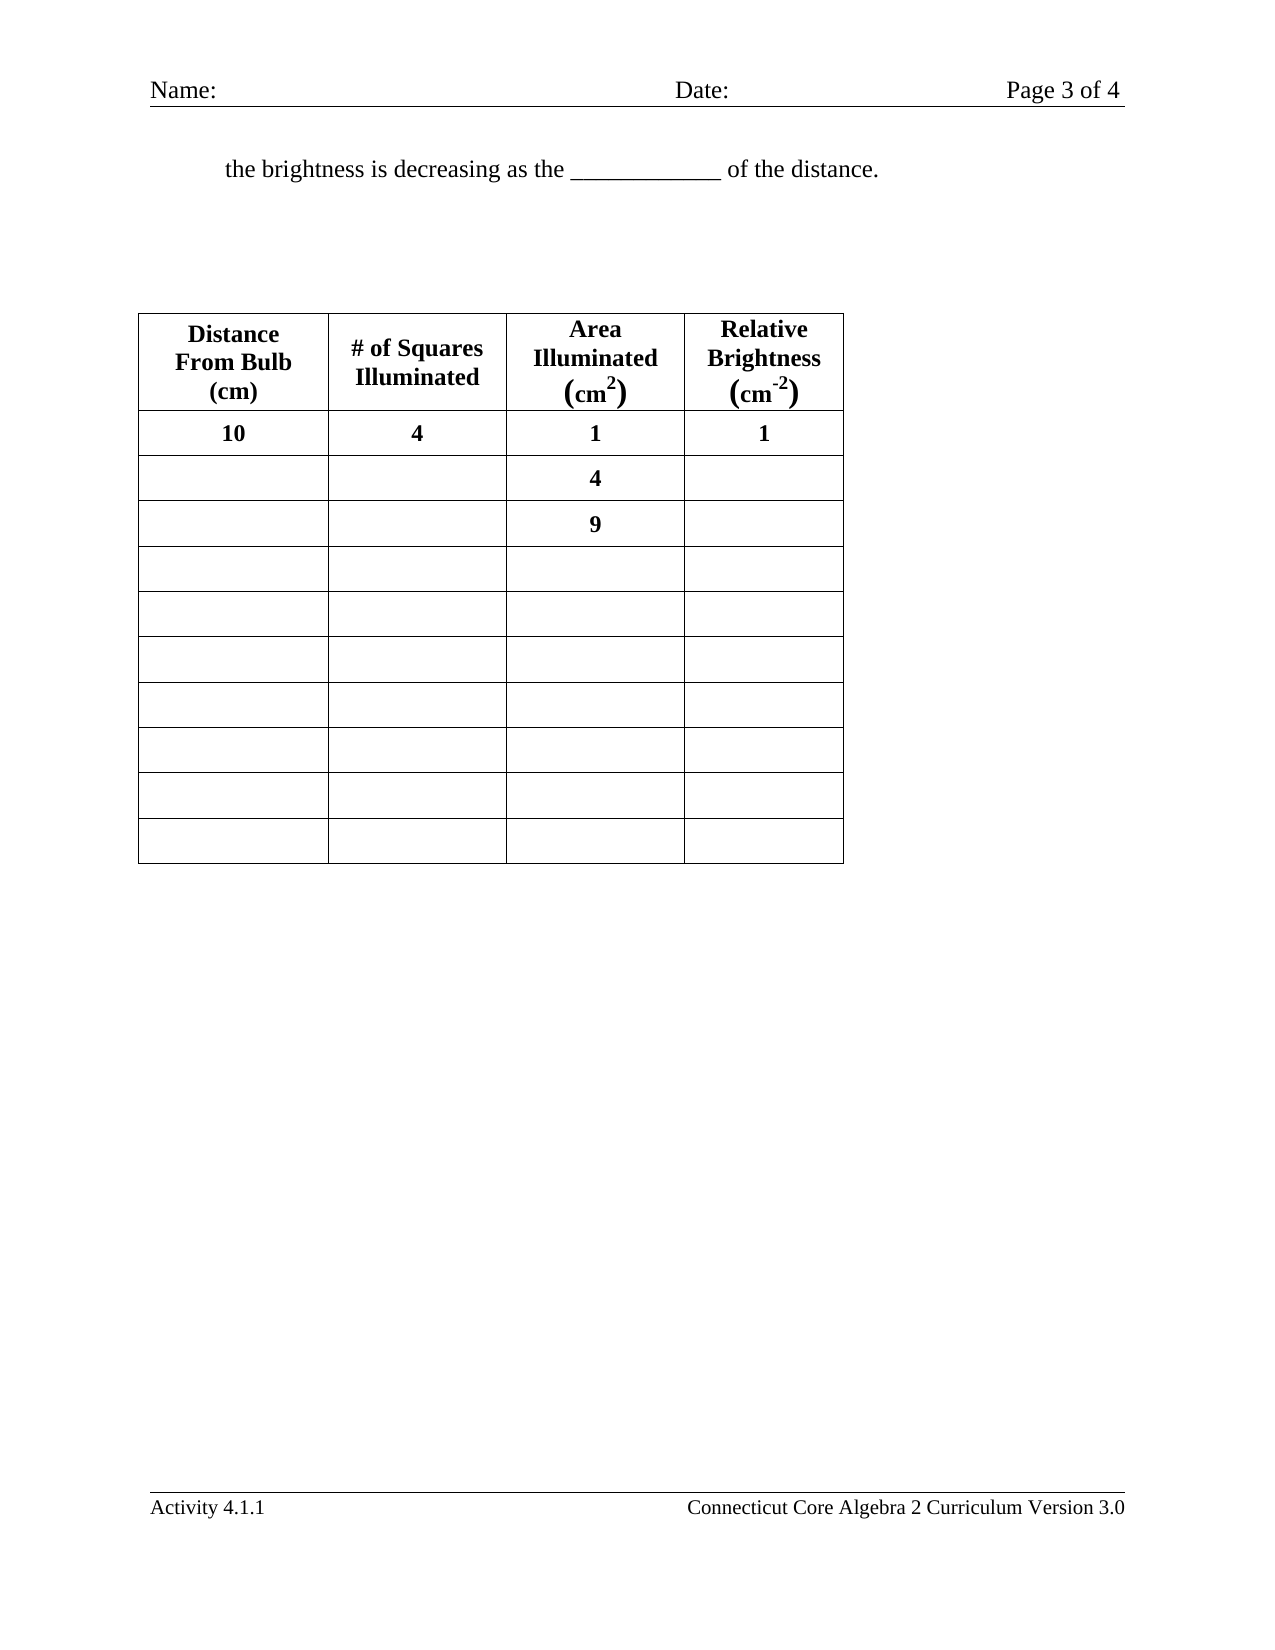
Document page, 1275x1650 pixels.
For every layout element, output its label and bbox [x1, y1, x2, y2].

table_header [128, 154, 1098, 1356]
